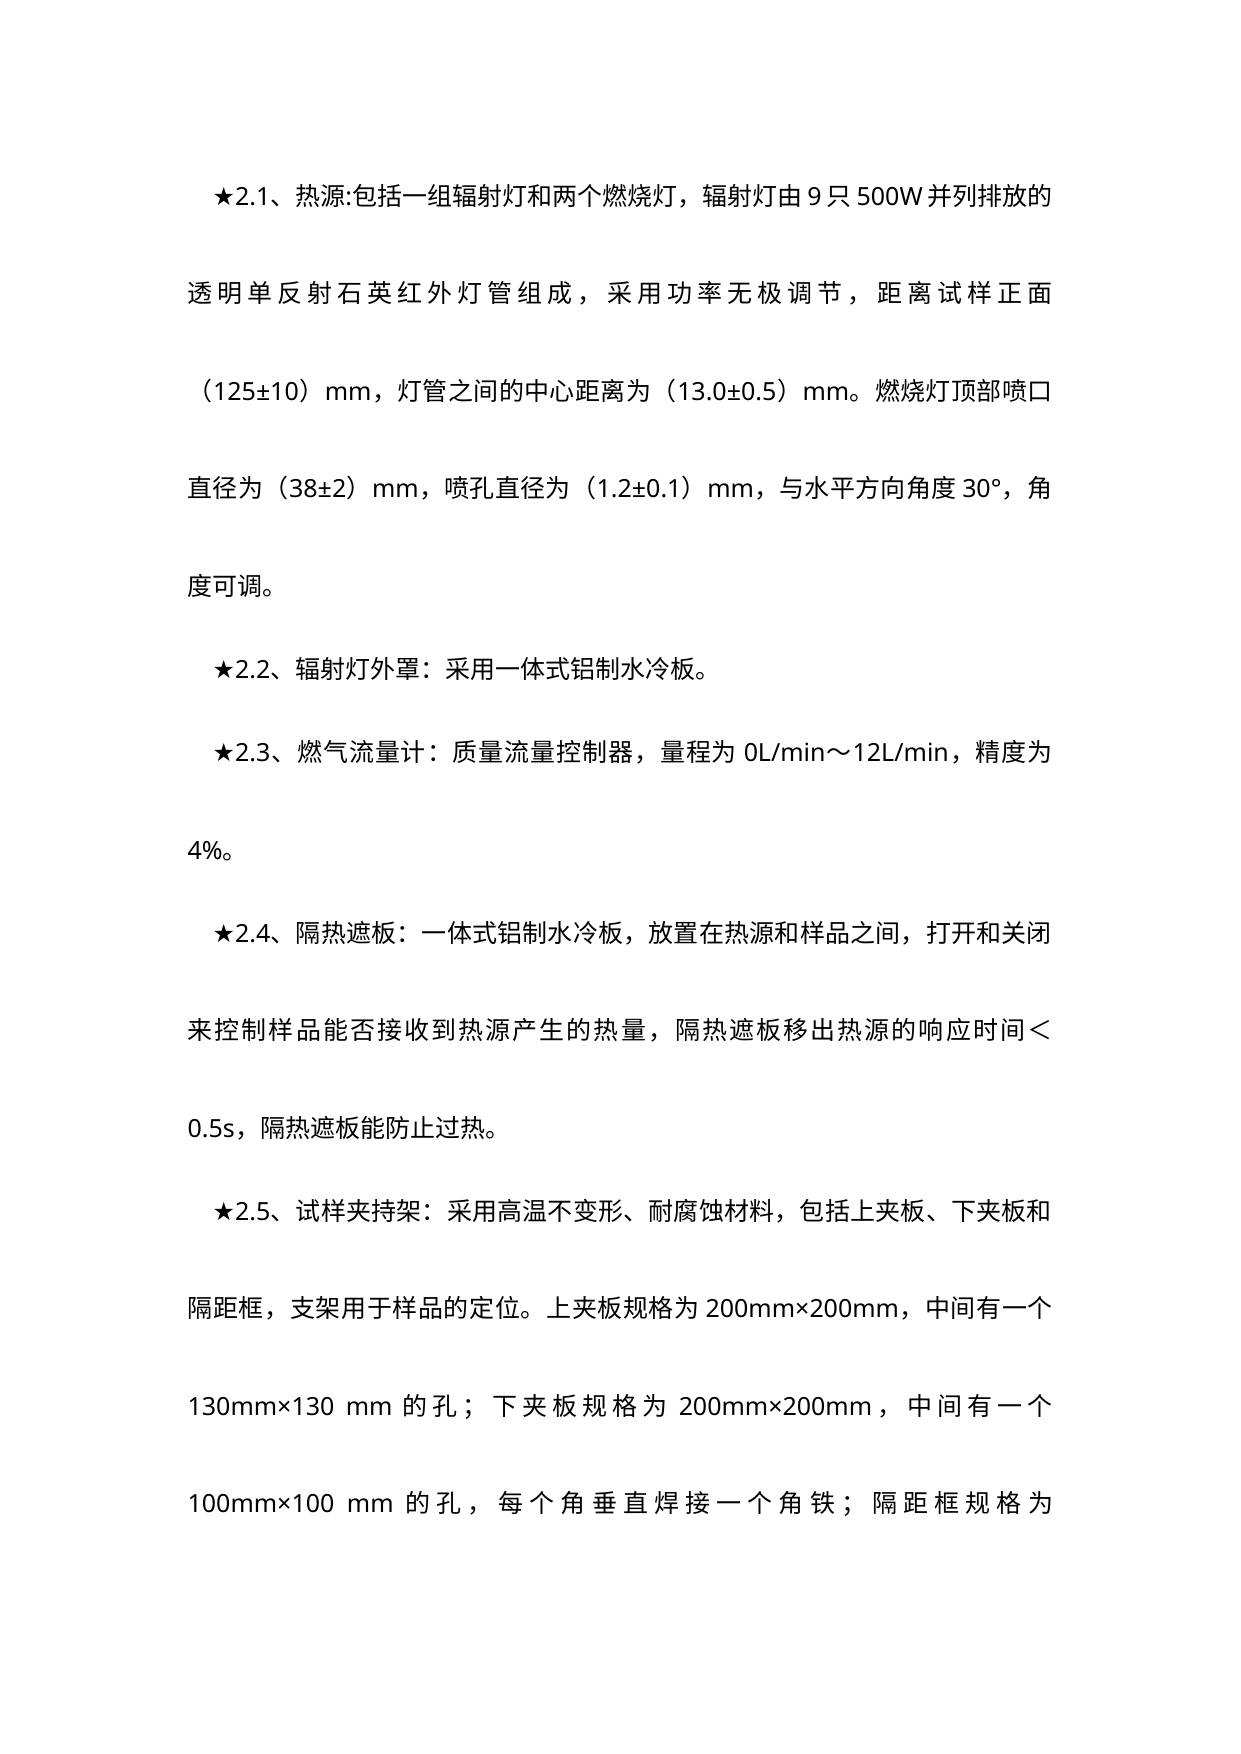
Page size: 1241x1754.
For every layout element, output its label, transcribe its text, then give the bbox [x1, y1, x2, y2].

text ★2.1、热源:包括一组辐射灯和两个燃烧灯，辐射灯由9只500W并列排放的透明单反射石英红外灯管组成，采用功率无极调节，距离试样正面（125±10）mm，灯管之间的中心距离为（13.0±0.5）mm。燃烧灯顶部喷口直径为（38±2）mm，喷孔直径为（1.2±0.1）mm，与水平方向角度30°，角度可调。 [187, 162, 1053, 617]
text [187, 1177, 1053, 1534]
text ★2.3、燃气流量计：质量流量控制器，量程为0L/min～12L/min，精度为4%。 [187, 718, 1053, 881]
text ★2.4、隔热遮板：一体式铝制水冷板，放置在热源和样品之间，打开和关闭来控制样品能否接收到热源产生的热量，隔热遮板移出热源的响应时间＜0.5s，隔热遮板能防止过热。 [187, 899, 1053, 1159]
text ★2.2、辐射灯外罩：采用一体式铝制水冷板。 [187, 635, 1053, 700]
